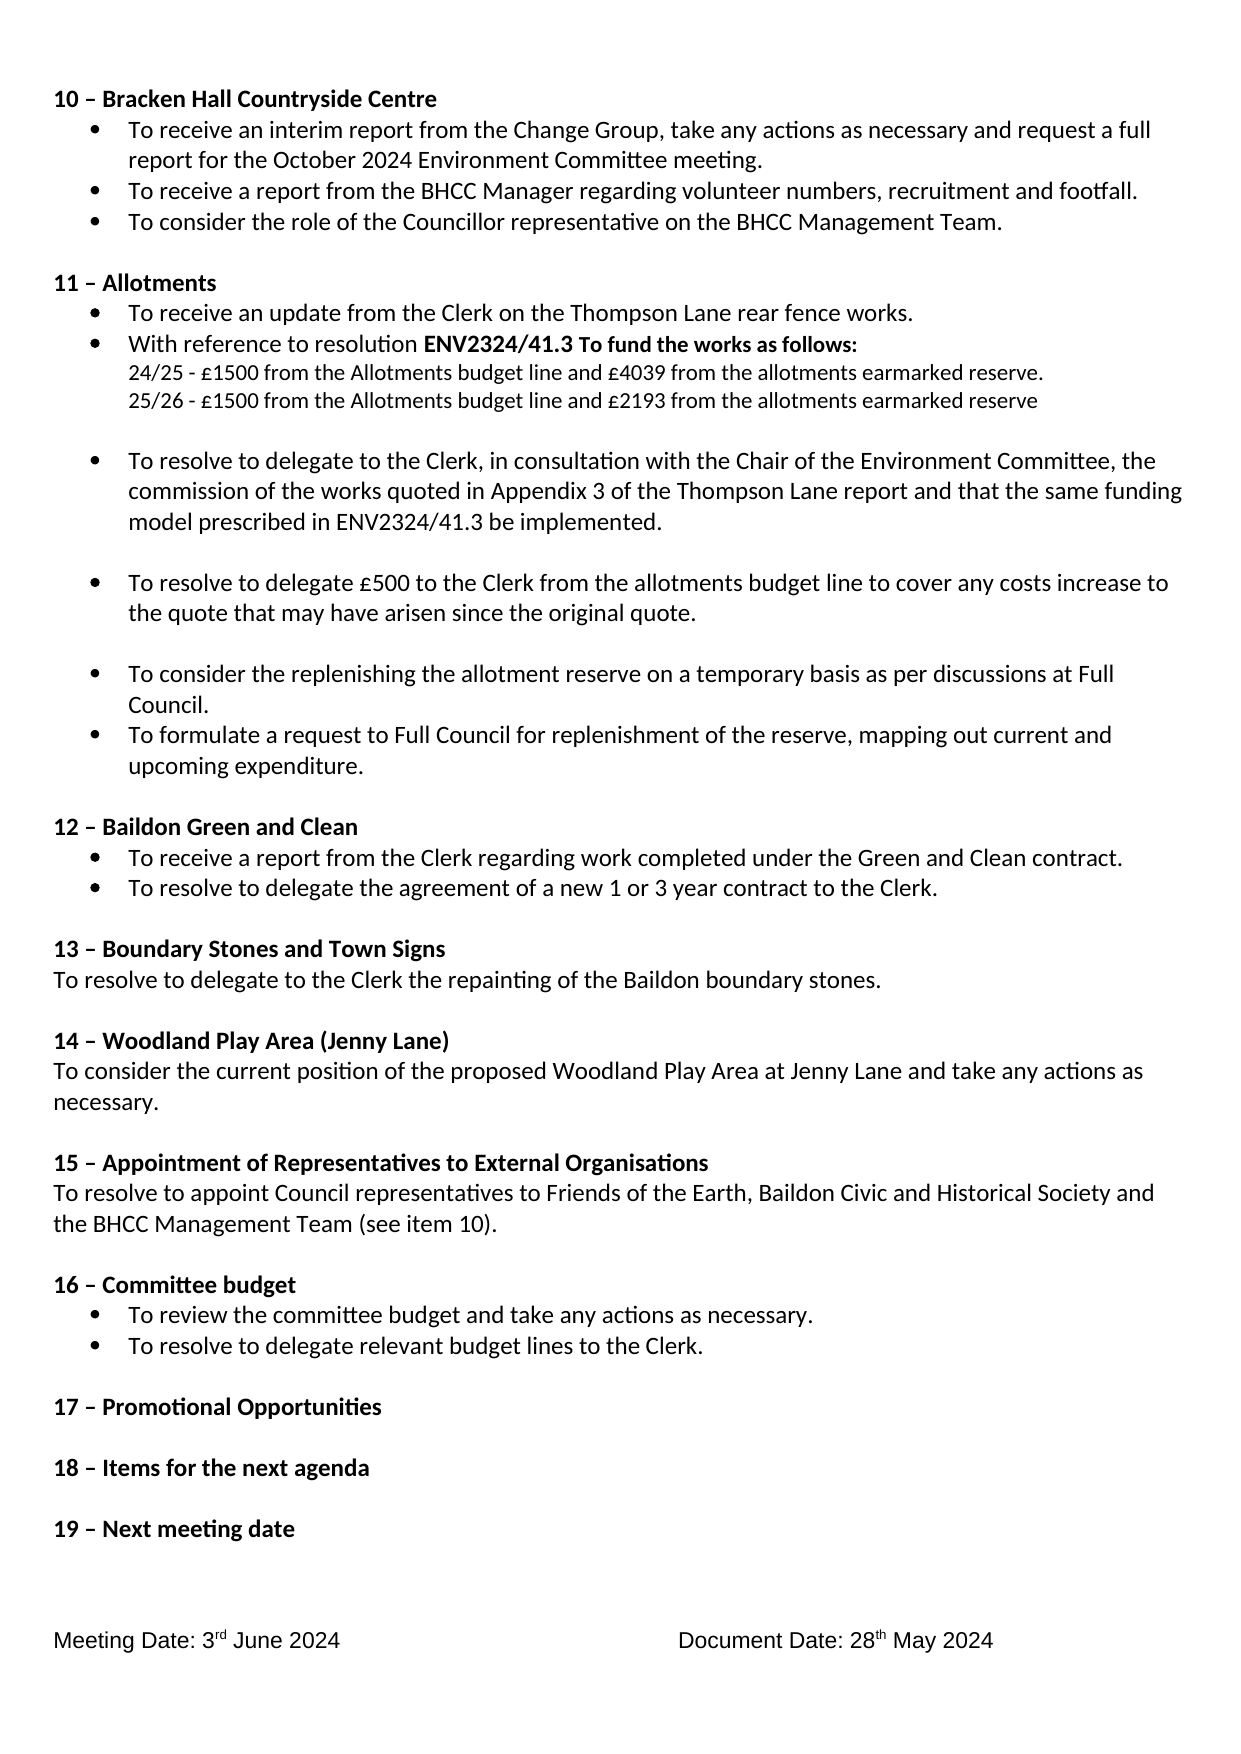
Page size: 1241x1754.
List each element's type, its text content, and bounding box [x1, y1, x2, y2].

text To resolve to appoint Council representatives to Friends of the Earth, Baildon Civic and Historical Society and the BHCC Management Team (see item 10). [53, 1177, 1187, 1238]
text 11 – Allotments [53, 267, 1187, 297]
list 25/26 - £1500 from the Allotments budget line and £2193 from the allotments earmarked reserve [128, 386, 1187, 414]
text 16 – Committee budget [53, 1269, 1187, 1299]
list To consider the role of the Councillor representative on the BHCC Management Team. [91, 206, 1187, 236]
text 15 – Appointment of Representatives to External Organisations [53, 1147, 1187, 1177]
list With reference to resolution ENV2324/41.3 To fund the works as follows: [91, 328, 1187, 358]
list To review the committee budget and take any actions as necessary. [91, 1299, 1187, 1330]
list To resolve to delegate the agreement of a new 1 or 3 year contract to the Clerk. [91, 872, 1187, 903]
text 17 – Promotional Opportunities [53, 1391, 1187, 1422]
list To formulate a request to Full Council for replenishment of the reserve, mapping out current and upcoming expenditure. [91, 719, 1187, 781]
list To receive an interim report from the Change Group, take any actions as necessary and request a full report for the October 2024 Environment Committee meeting. [91, 114, 1187, 175]
list To receive an update from the Clerk on the Thompson Lane rear fence works. [91, 297, 1187, 328]
list To receive a report from the BHCC Manager regarding volunteer numbers, recruitment and footfall. [91, 175, 1187, 206]
text 13 – Boundary Stones and Town Signs [53, 933, 1187, 964]
list To consider the replenishing the allotment reserve on a temporary basis as per discussions at Full Council. [91, 658, 1187, 719]
text 14 – Woodland Play Area (Jenny Lane) [53, 1025, 1187, 1055]
list To resolve to delegate relevant budget lines to the Clerk. [91, 1330, 1187, 1361]
list To resolve to delegate to the Clerk, in consultation with the Chair of the Environment Committee, the commission of the works quoted in Appendix 3 of the Thompson Lane report and that the same funding model prescribed in ENV2324/41.3 be implemented. [91, 445, 1187, 536]
text 18 – Items for the next agenda [53, 1452, 1187, 1483]
list 24/25 - £1500 from the Allotments budget line and £4039 from the allotments earmarked reserve. [128, 358, 1187, 386]
text 10 – Bracken Hall Countryside Centre [53, 84, 1187, 114]
list To receive a report from the Clerk regarding work completed under the Green and Clean contract. [91, 842, 1187, 872]
text To resolve to delegate to the Clerk the repainting of the Baildon boundary stones. [53, 964, 1187, 994]
list To resolve to delegate £500 to the Clerk from the allotments budget line to cover any costs increase to the quote that may have arisen since the original quote. [91, 567, 1187, 628]
text 12 – Baildon Green and Clean [53, 811, 1187, 842]
text To consider the current position of the proposed Woodland Play Area at Jenny Lane and take any actions as necessary. [53, 1055, 1187, 1116]
text 19 – Next meeting date [53, 1513, 1187, 1544]
